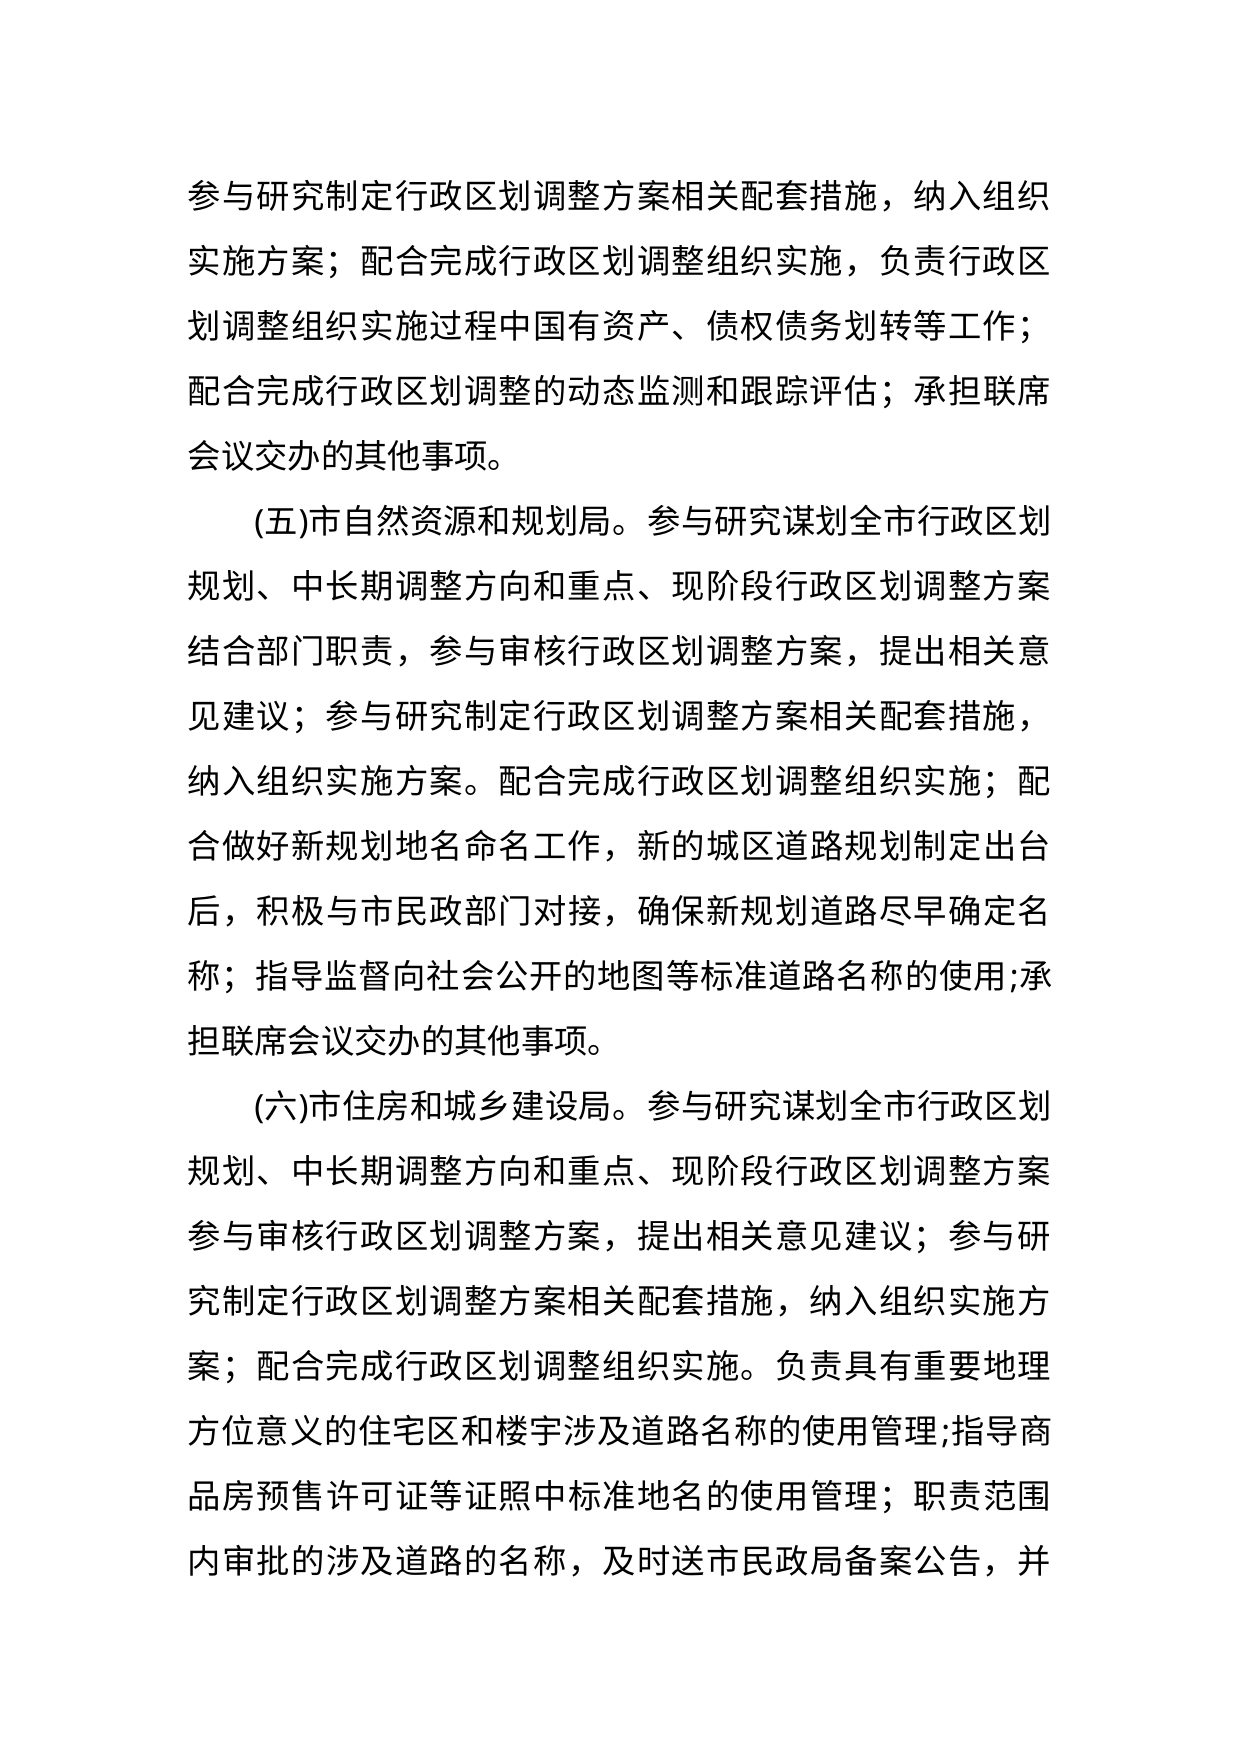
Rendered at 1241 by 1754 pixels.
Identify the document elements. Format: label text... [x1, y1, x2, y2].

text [187, 162, 1053, 487]
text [187, 1072, 1053, 1592]
text (五)市自然资源和规划局。参与研究谋划全市行政区划规划、中长期调整方向和重点、现阶段行政区划调整方案；结合部门职责，参与审核行政区划调整方案，提出相关意见建议；参与研究制定行政区划调整方案相关配套措施，纳入组织实施方案。配合完成行政区划调整组织实施；配合做好新规划地名命名工作，新的城区道路规划制定出台后，积极与市民政部门对接，确保新规划道路尽早确定名称；指导监督向社会公开的地图等标准道路名称的使用;承担联席会议交办的其他事项。 [187, 487, 1053, 1072]
